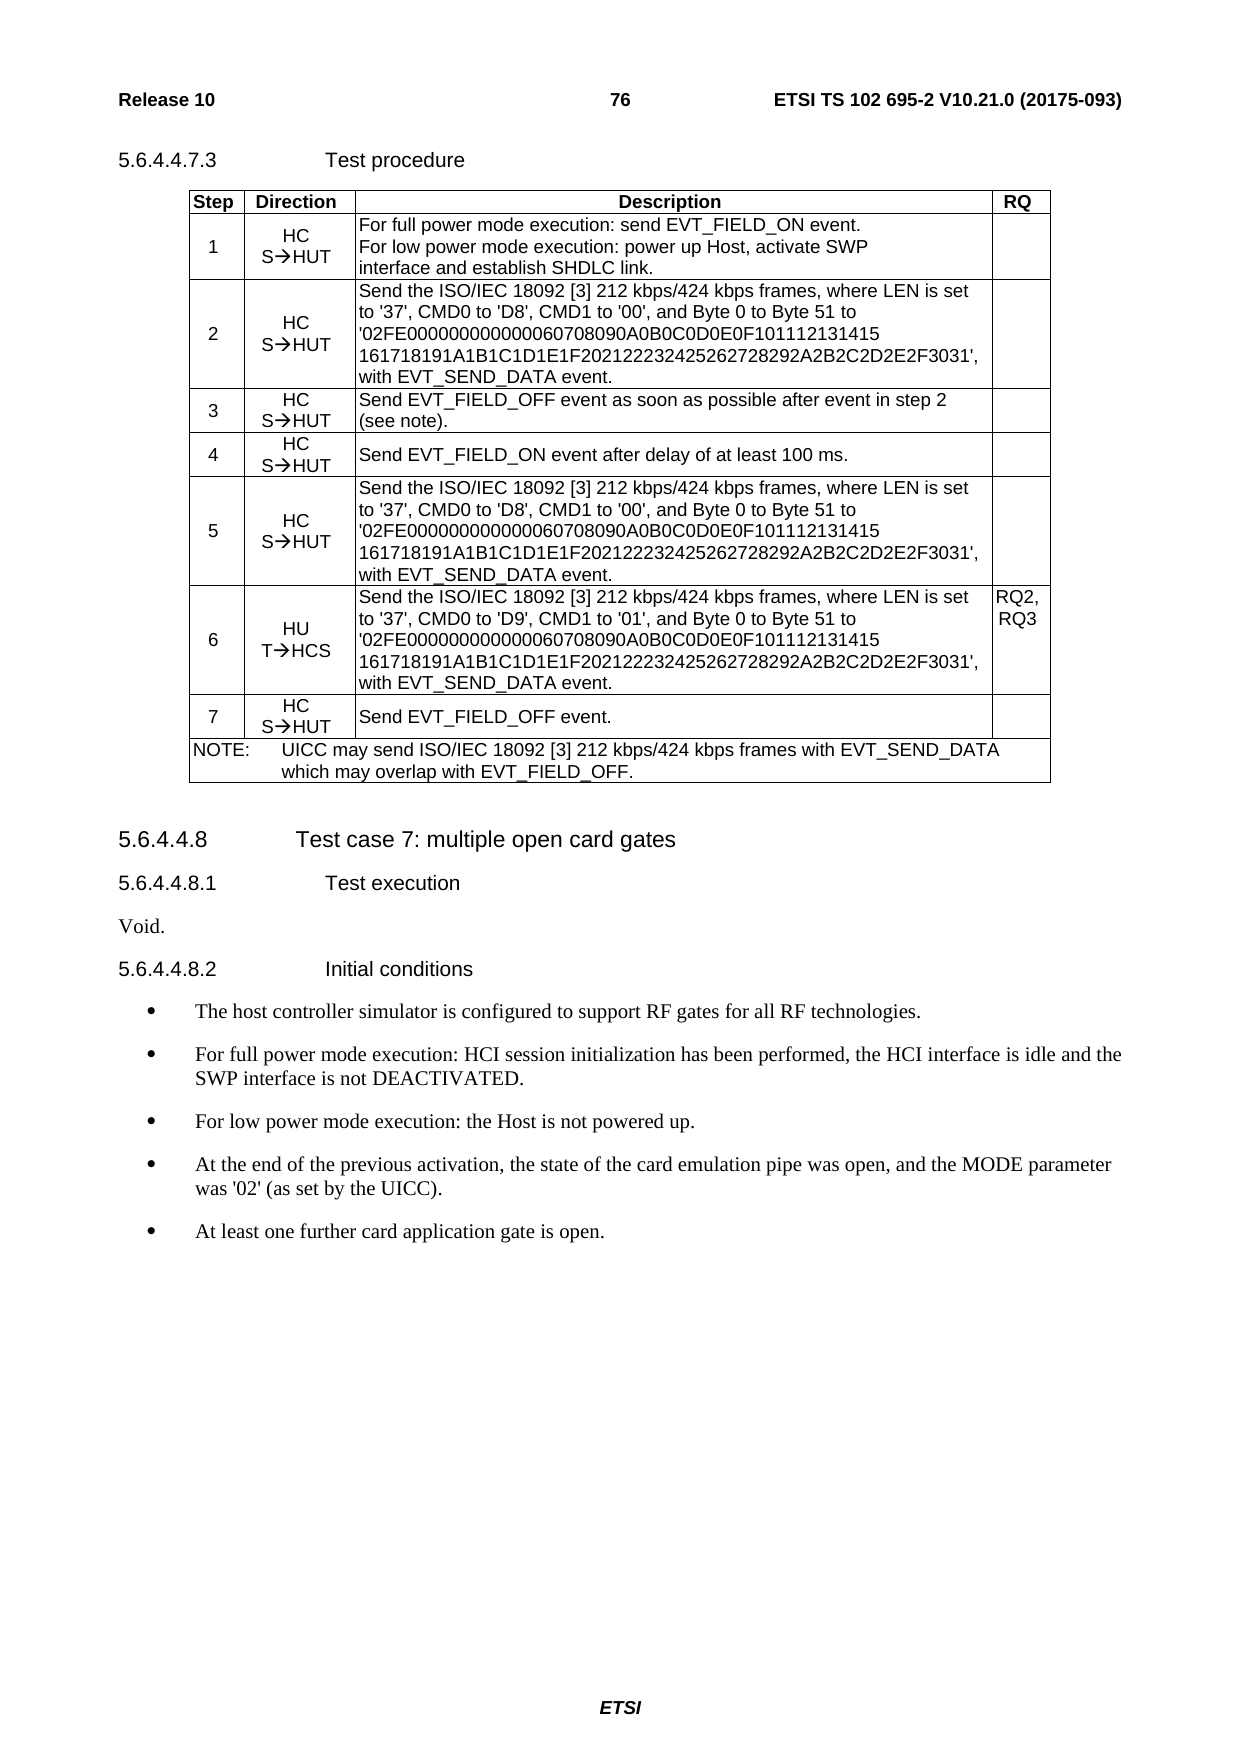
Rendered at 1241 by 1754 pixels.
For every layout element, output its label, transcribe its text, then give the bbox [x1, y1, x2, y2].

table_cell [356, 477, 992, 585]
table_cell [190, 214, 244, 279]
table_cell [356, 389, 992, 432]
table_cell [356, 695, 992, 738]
text The host controller simulator is configured to support RF gates for all RF technologies.‬‬ [148, 999, 1122, 1023]
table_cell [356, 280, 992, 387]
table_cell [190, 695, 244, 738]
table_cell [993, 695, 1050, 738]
text At least one further card application gate is open. [148, 1219, 1122, 1243]
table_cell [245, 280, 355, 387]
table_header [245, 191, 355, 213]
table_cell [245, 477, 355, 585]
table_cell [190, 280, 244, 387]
text 5.6.4.4.8.1 Test execution [118, 871, 1122, 895]
text 5.6.4.4.8.2 Initial conditions [118, 957, 1122, 981]
text For full power mode execution: HCI session initialization has been performed, the HCI interface is idle and the SWP interface is not DEACTIVATED. [148, 1042, 1122, 1090]
text At the end of the previous activation, the state of the card emulation pipe was open, and the MODE parameter was '02' (as set by the UICC). [148, 1152, 1122, 1200]
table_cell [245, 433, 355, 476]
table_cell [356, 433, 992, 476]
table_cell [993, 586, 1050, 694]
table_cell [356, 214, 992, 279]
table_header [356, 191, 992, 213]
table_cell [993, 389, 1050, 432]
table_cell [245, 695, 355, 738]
text 5.6.4.4.7.3 Test procedure [118, 148, 1122, 172]
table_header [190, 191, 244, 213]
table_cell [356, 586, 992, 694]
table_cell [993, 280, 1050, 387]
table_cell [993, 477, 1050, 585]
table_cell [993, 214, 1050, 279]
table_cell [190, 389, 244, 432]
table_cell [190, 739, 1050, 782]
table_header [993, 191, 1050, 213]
text For low power mode execution: the Host is not powered up. [148, 1109, 1122, 1133]
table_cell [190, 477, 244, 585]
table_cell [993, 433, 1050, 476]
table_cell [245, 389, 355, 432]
text Void. [118, 914, 1122, 938]
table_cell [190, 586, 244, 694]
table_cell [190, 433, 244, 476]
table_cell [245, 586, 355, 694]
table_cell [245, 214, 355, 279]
subtitle 5.6.4.4.8 Test case 7: multiple open card gates [118, 826, 1122, 852]
